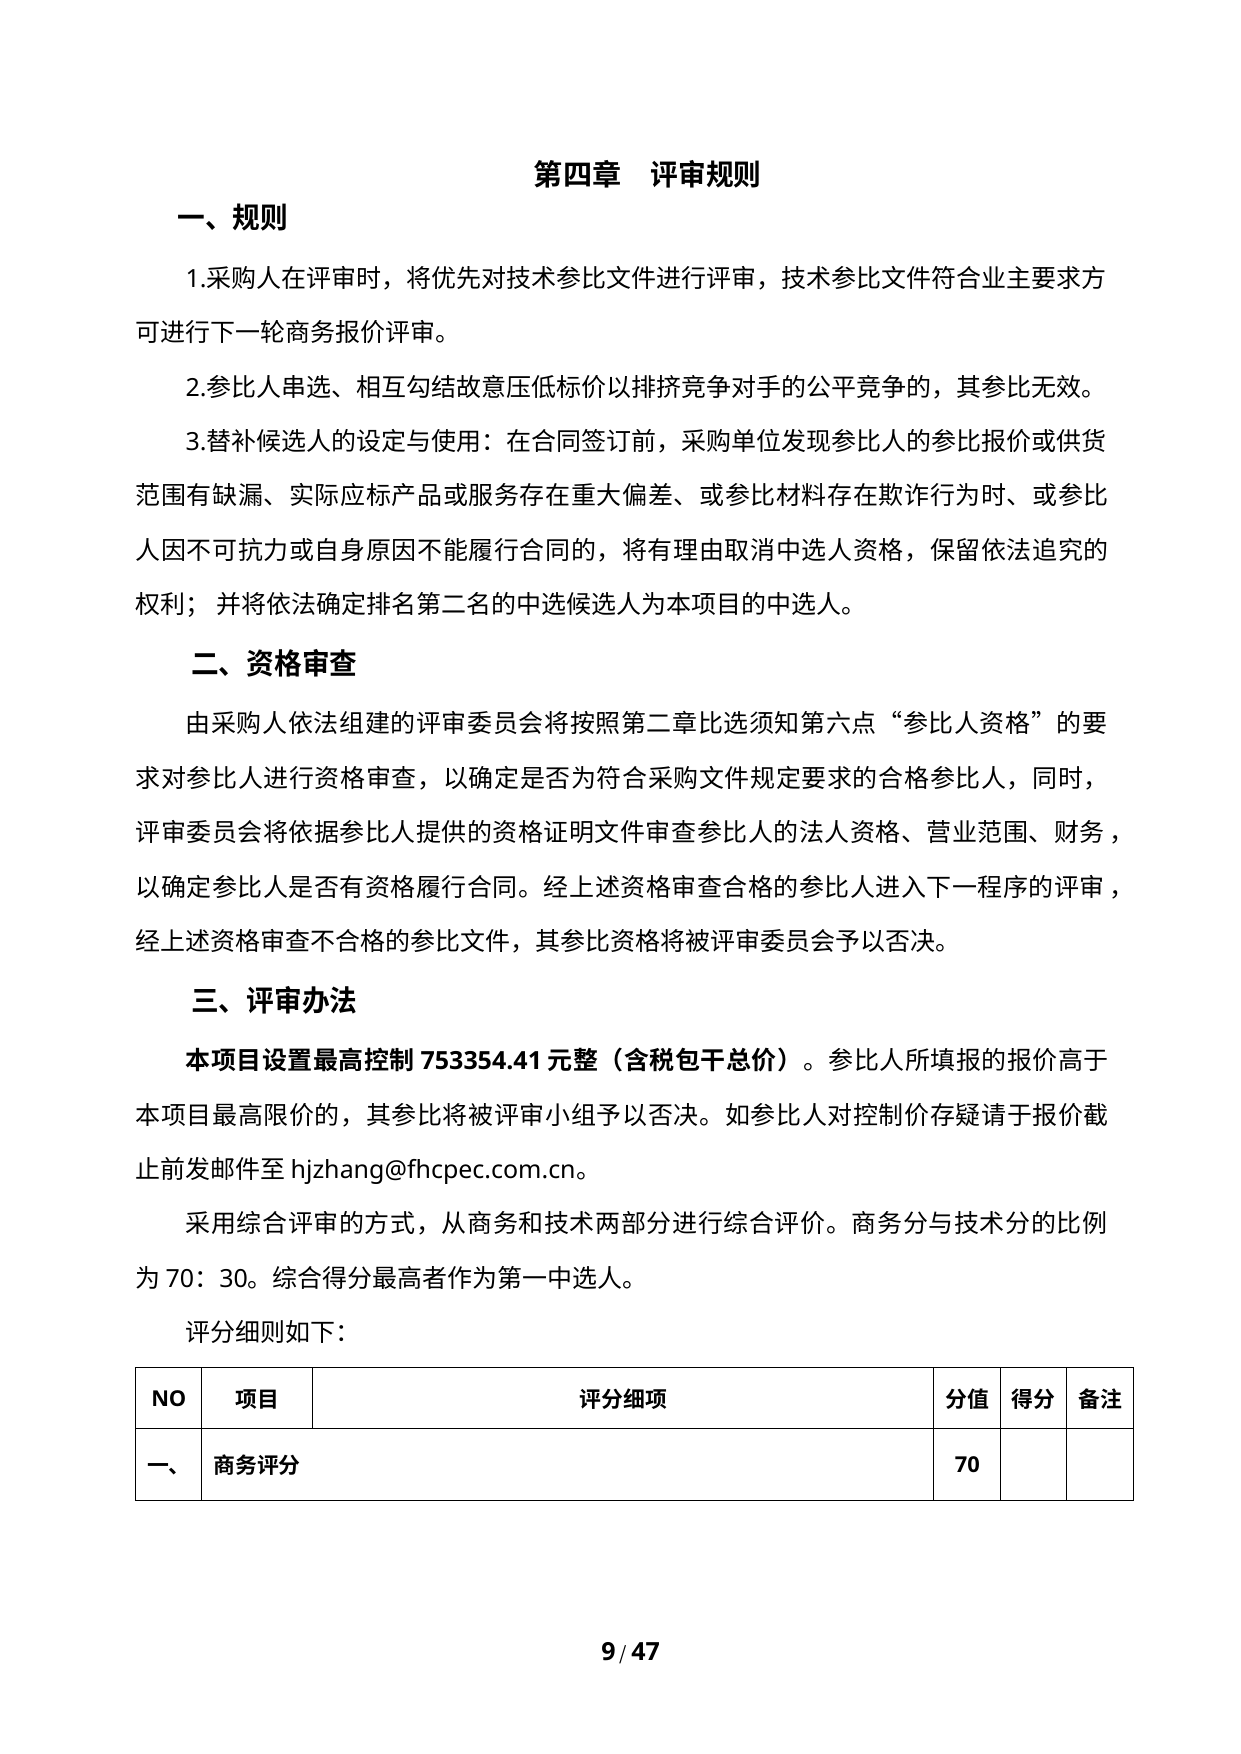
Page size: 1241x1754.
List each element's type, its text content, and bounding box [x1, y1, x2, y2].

subtitle 第四章 评审规则 [173, 156, 1121, 193]
text 3.替补候选人的设定与使用：在合同签订前，采购单位发现参比人的参比报价或供货范围有缺漏、实际应标产品或服务存在重大偏差、或参比材料存在欺诈行为时、或参比人因不可抗力或自身原因不能履行合同的，将有理由取消中选人资格，保留依法追究的权利； 并将依法确定排名第二名的中选候选人为本项目的中选人。 [135, 421, 1109, 621]
table_header 分值 [934, 1368, 1000, 1428]
text 三、评审办法 [135, 977, 1121, 1019]
table_header 评分细项 [313, 1368, 933, 1428]
table_header 项目 [202, 1368, 312, 1428]
table_cell [1067, 1429, 1133, 1500]
table_header NO [136, 1368, 201, 1428]
table_header 得分 [1001, 1368, 1066, 1428]
table_cell 70 [934, 1429, 1000, 1500]
text 1.采购人在评审时，将优先对技术参比文件进行评审，技术参比文件符合业主要求方可进行下一轮商务报价评审。 [135, 258, 1109, 349]
text 2.参比人串选、相互勾结故意压低标价以排挤竞争对手的公平竞争的，其参比无效。 [135, 367, 1109, 403]
text 本项目设置最高控制753354.41元整（含税包干总价）。参比人所填报的报价高于本项目最高限价的，其参比将被评审小组予以否决。如参比人对控制价存疑请于报价截止前发邮件至hjzhang@fhcpec.com.cn。 [135, 1041, 1109, 1186]
table_cell 商务评分 [202, 1429, 933, 1500]
text 一、规则 [135, 195, 1121, 237]
text 二、资格审查 [135, 640, 1121, 683]
table_header 备注 [1067, 1368, 1133, 1428]
text 评分细则如下： [135, 1313, 1109, 1349]
table_cell [1001, 1429, 1066, 1500]
table_cell 一、 [136, 1429, 201, 1500]
text 由采购人依法组建的评审委员会将按照第二章比选须知第六点“参比人资格”的要求对参比人进行资格审查，以确定是否为符合采购文件规定要求的合格参比人，同时，评审委员会将依据参比人提供的资格证明文件审查参比人的法人资格、营业范围、财务，以确定参比人是否有资格履行合同。经上述资格审查合格的参比人进入下一程序的评审，经上述资格审查不合格的参比文件，其参比资格将被评审委员会予以否决。 [135, 704, 1109, 958]
text 采用综合评审的方式，从商务和技术两部分进行综合评价。商务分与技术分的比例为70：30。综合得分最高者作为第一中选人。 [135, 1204, 1109, 1294]
